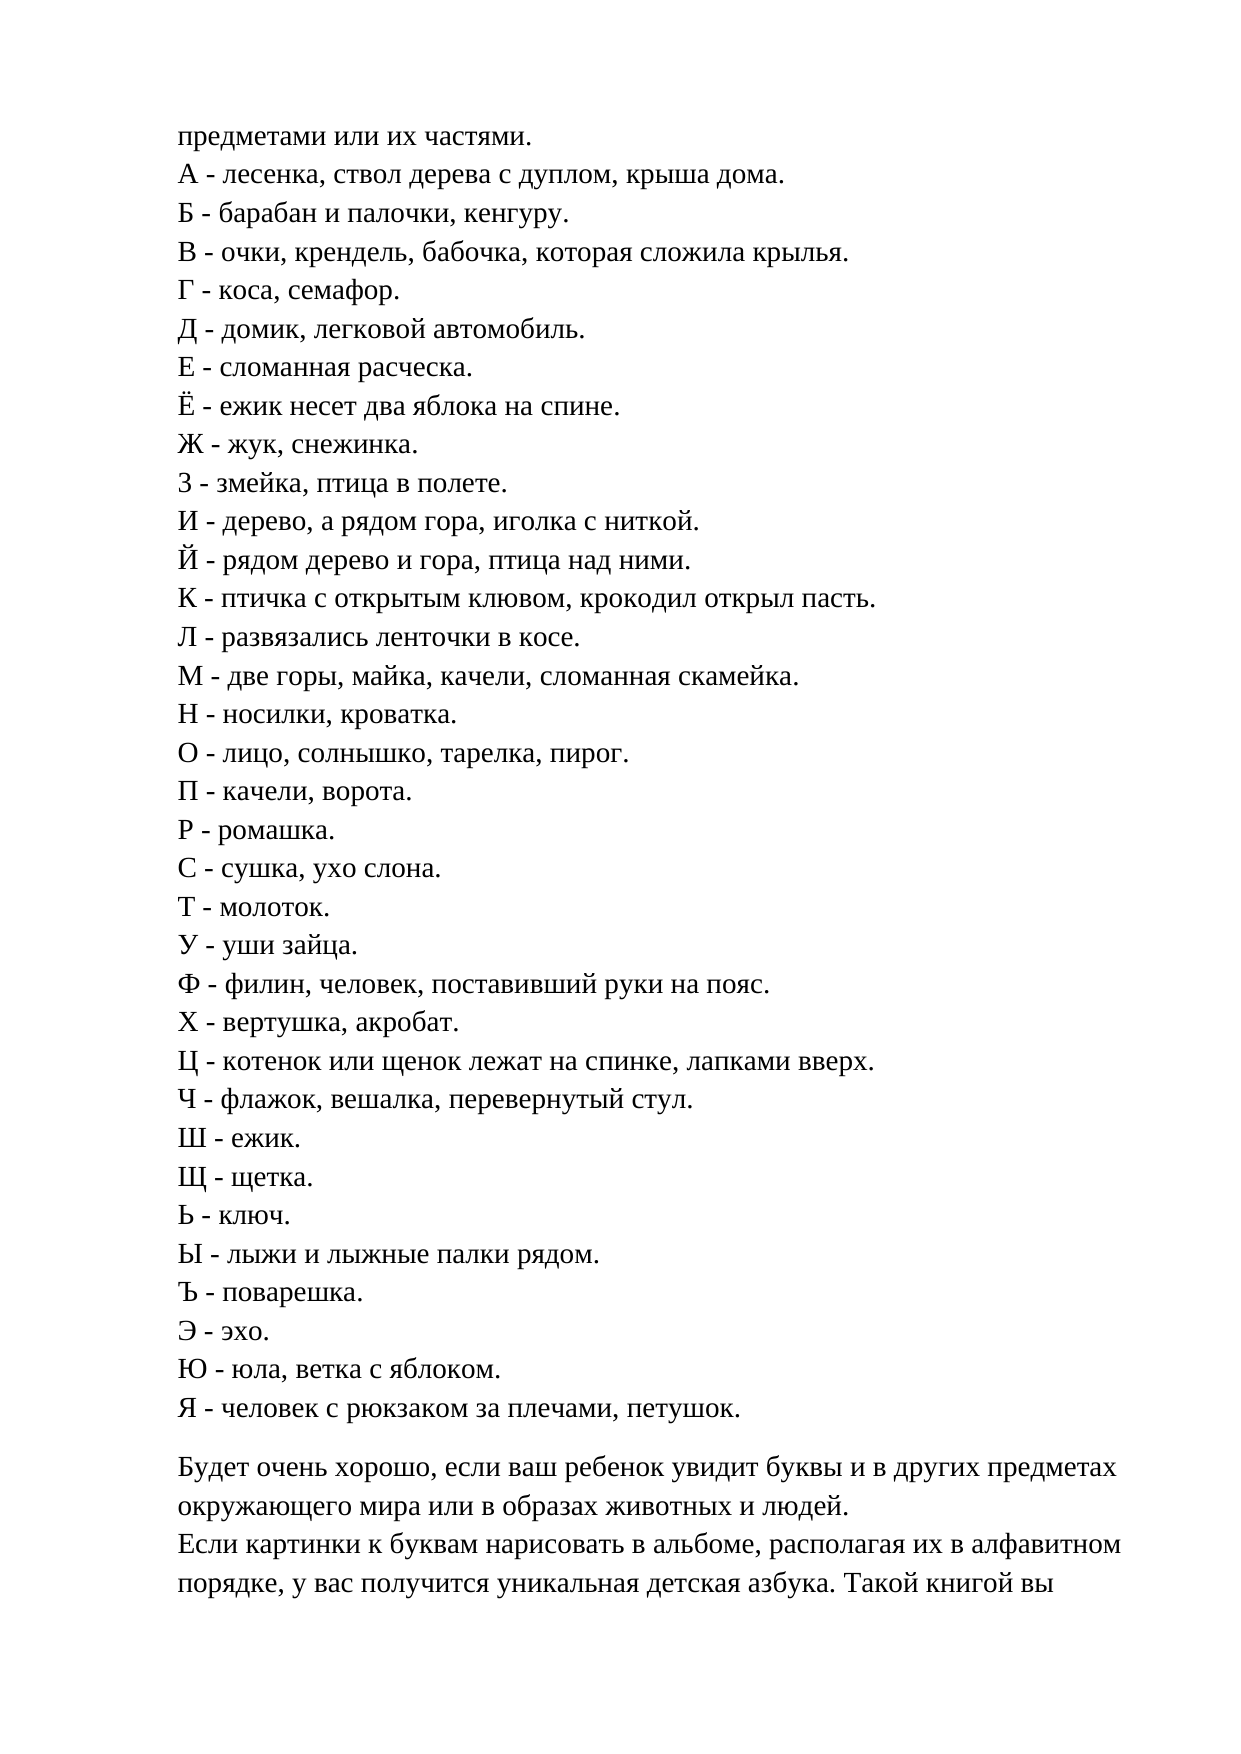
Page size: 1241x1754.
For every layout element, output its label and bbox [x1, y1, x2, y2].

text [177, 118, 1152, 1423]
text [177, 1449, 1152, 1598]
